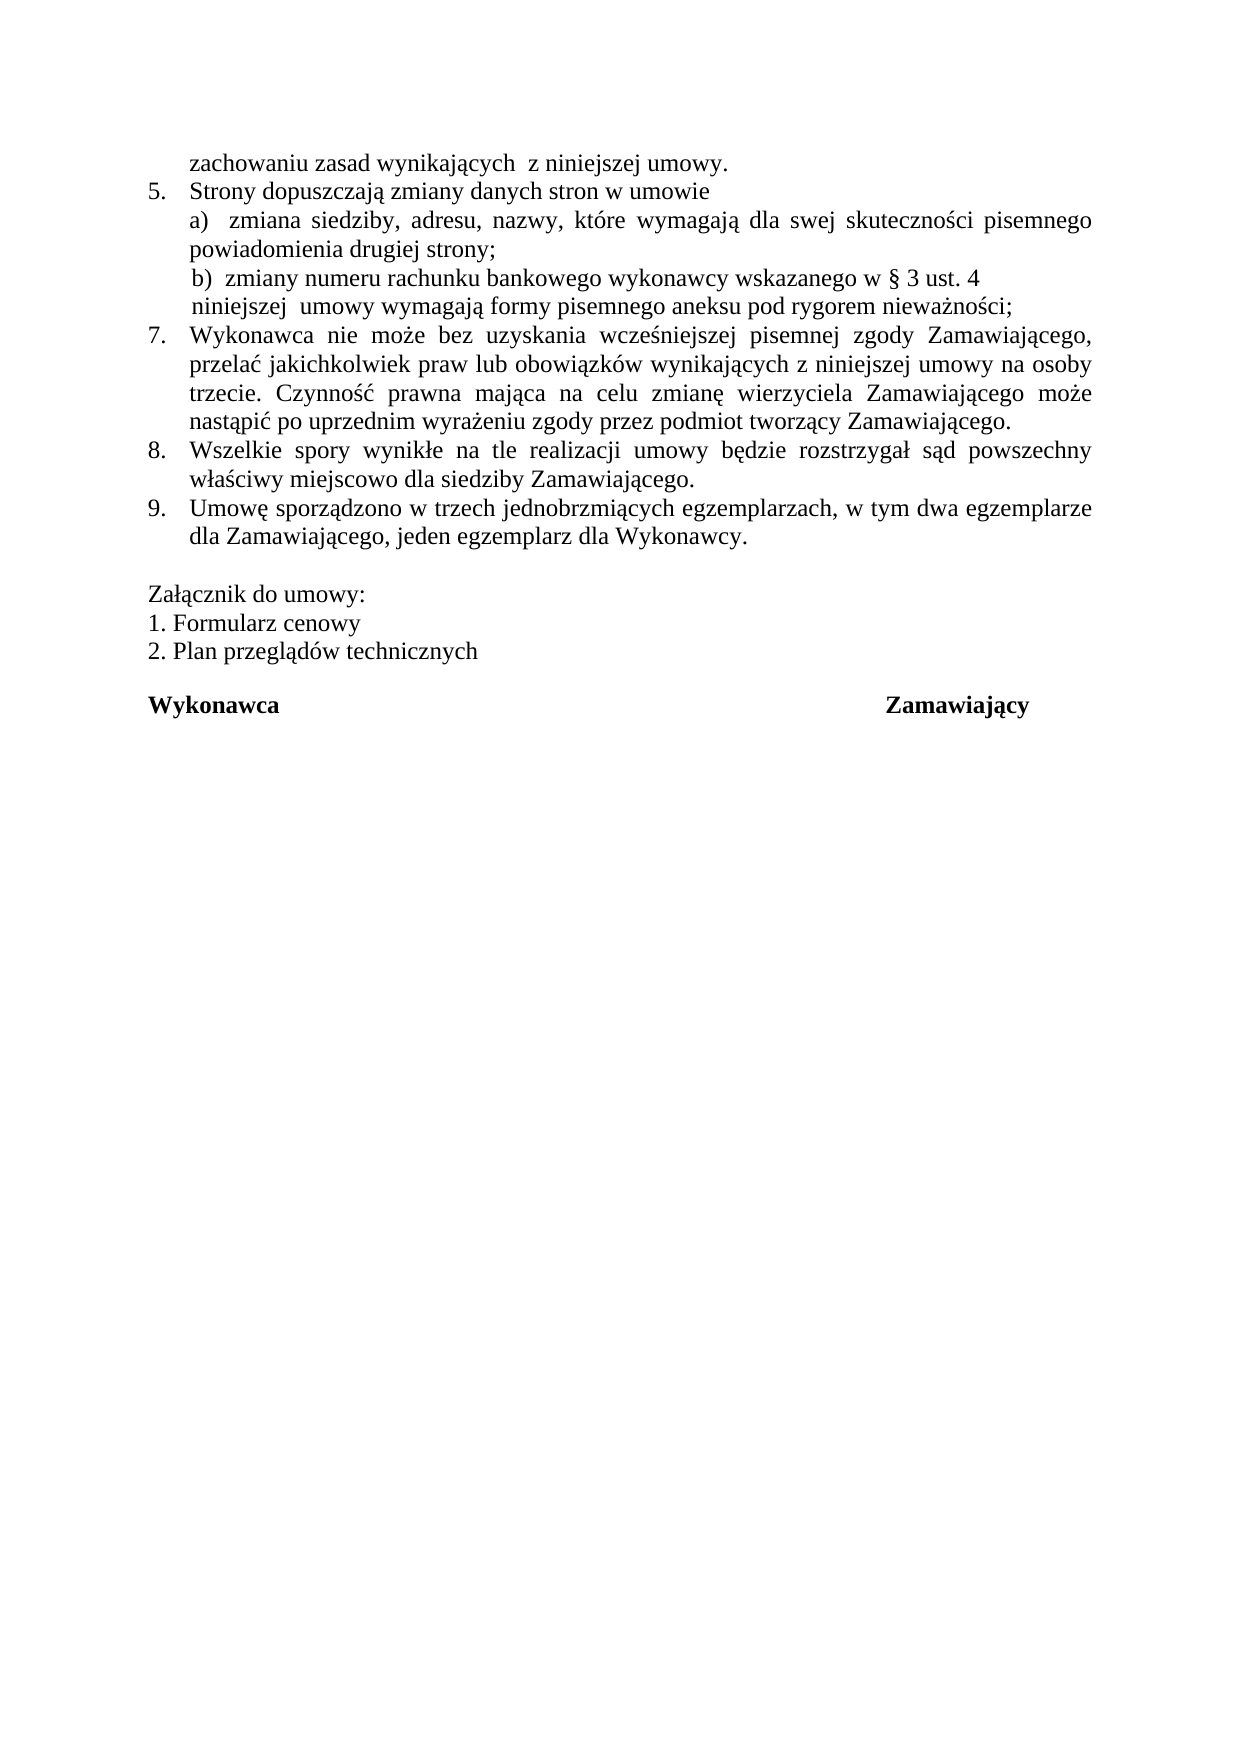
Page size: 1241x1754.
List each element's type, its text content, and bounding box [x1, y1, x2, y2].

list Umowę sporządzono w trzech jednobrzmiących egzemplarzach, w tym dwa egzemplarze dla Zamawiającego, jeden egzemplarz dla Wykonawcy. [148, 493, 1092, 550]
text Wykonawca Zamawiający [148, 690, 1092, 719]
text a) zmiana siedziby, adresu, nazwy, które wymagają dla swej skuteczności pisemnego powiadomienia drugiej strony; [189, 205, 1092, 263]
text Załącznik do umowy: [148, 579, 1092, 608]
text 2. Plan przeglądów technicznych [148, 636, 1092, 665]
text b) zmiany numeru rachunku bankowego wykonawcy wskazanego w § 3 ust. 4 [148, 263, 1092, 291]
text niniejszej umowy wymagają formy pisemnego aneksu pod rygorem nieważności; [148, 291, 1092, 320]
list Wszelkie spory wynikłe na tle realizacji umowy będzie rozstrzygał sąd powszechny właściwy miejscowo dla siedziby Zamawiającego. [148, 435, 1092, 493]
list Strony dopuszczają zmiany danych stron w umowie [148, 176, 1092, 205]
list Wykonawca nie może bez uzyskania wcześniejszej pisemnej zgody Zamawiającego, przelać jakichkolwiek praw lub obowiązków wynikających z niniejszej umowy na osoby trzecie. Czynność prawna mająca na celu zmianę wierzyciela Zamawiającego może nastąpić po uprzednim wyrażeniu zgody przez podmiot tworzący Zamawiającego. [148, 320, 1092, 435]
text 1. Formularz cenowy [148, 608, 1092, 636]
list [148, 148, 1092, 176]
